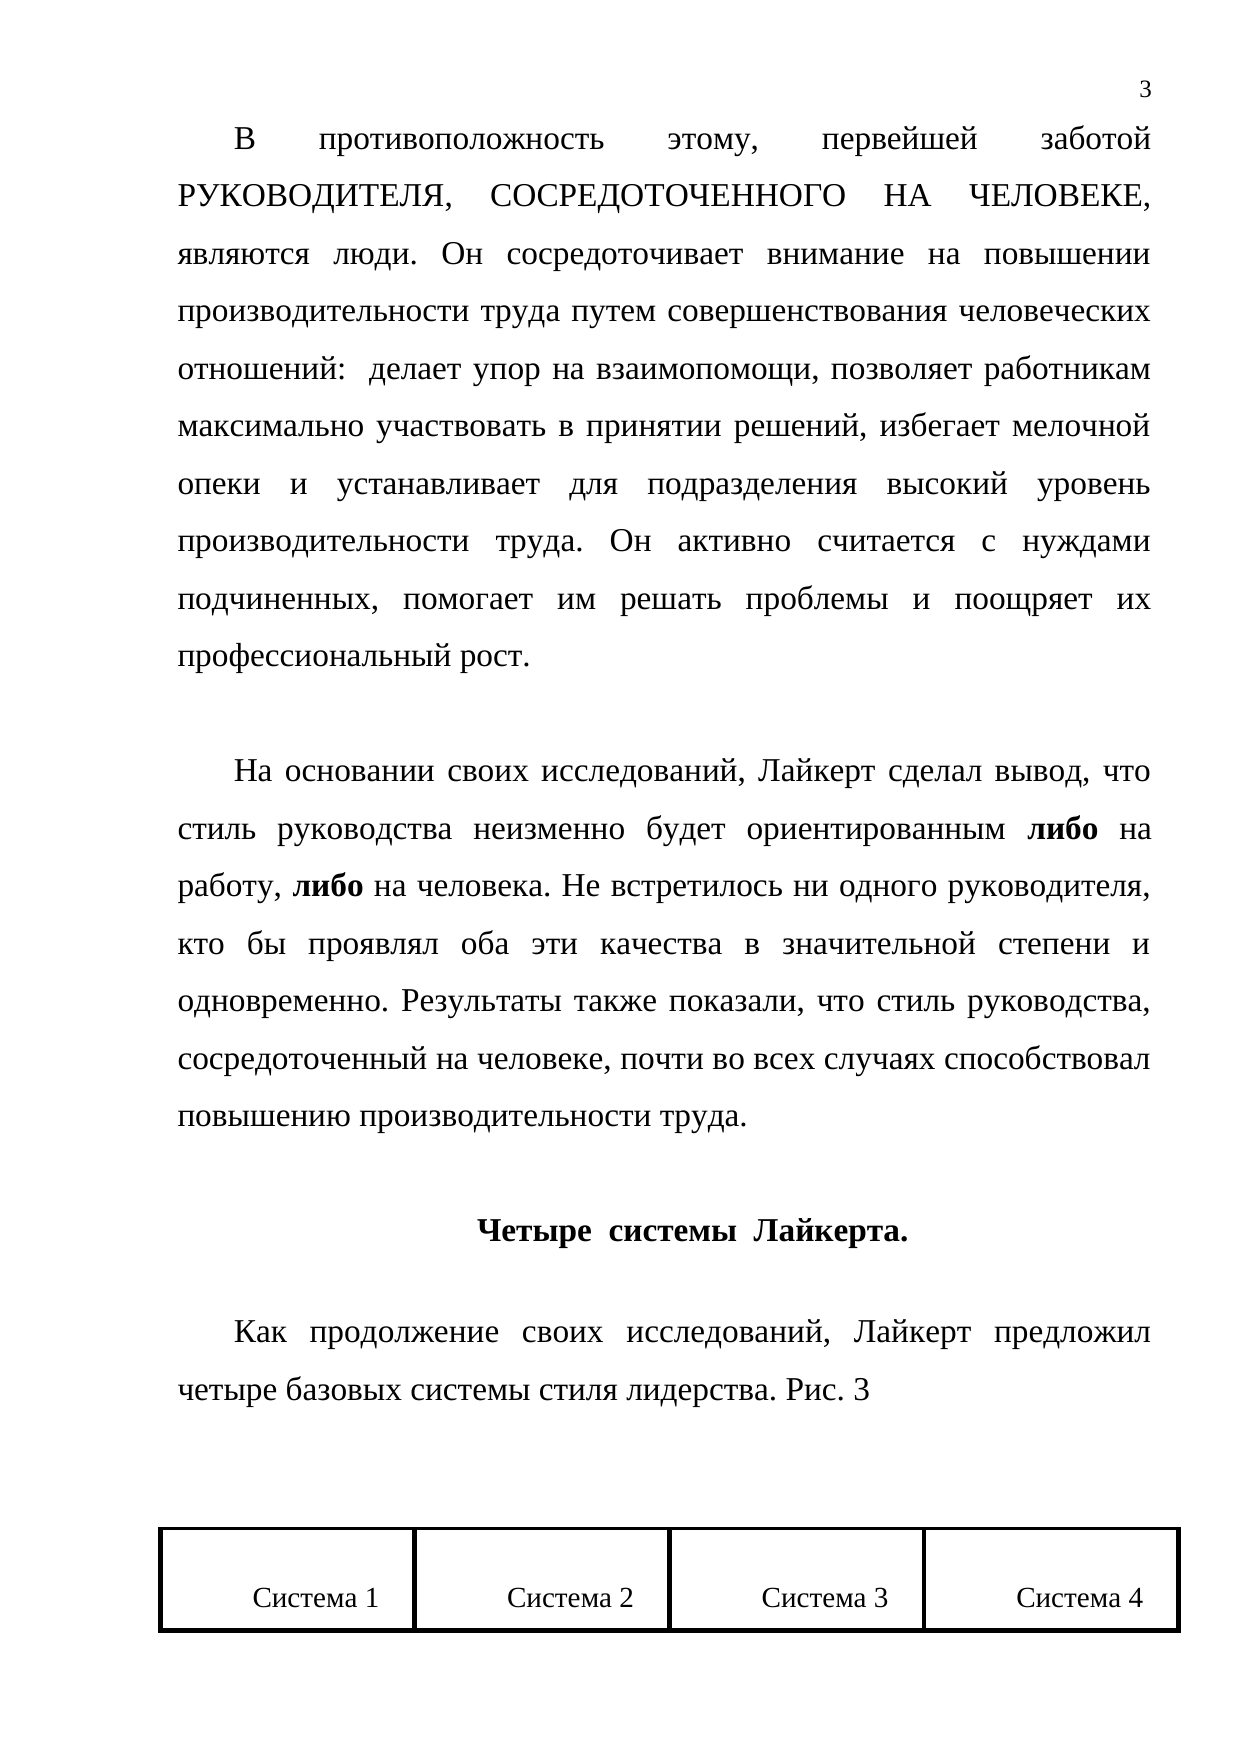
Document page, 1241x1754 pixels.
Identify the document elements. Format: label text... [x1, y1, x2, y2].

text На основании своих исследований, Лайкерт сделал вывод, что стиль руководства неизменно будет ориентированным либо на работу, либо на человека. Не встретилось ни одного руководителя, кто бы проявлял оба эти качества в значительной степени и одновременно. Результаты также показали, что стиль руководства, сосредоточенный на человеке, почти во всех случаях способствовал повышению производительности труда. [177, 751, 1152, 1134]
text В противоположность этому, первейшей заботой руководителя, СОСРЕДОТОЧЕННОГО НА ЧЕЛОВЕКЕ, являются люди. Он сосредоточивает внимание на повышении производительности труда путем совершенствования человеческих отношений: делает упор на взаимопомощи, позволяет работникам максимально участвовать в принятии решений, избегает мелочной опеки и устанавливает для подразделения высокий уровень производительности труда. Он активно считается с нуждами подчиненных, помогает им решать проблемы и поощряет их профессиональный рост. [177, 118, 1152, 674]
table_header Система 3 [672, 1530, 922, 1628]
table_header Система 2 [417, 1530, 667, 1628]
text Четыре системы Лайкерта. [177, 1211, 1152, 1249]
table_header Система 4 [926, 1530, 1176, 1628]
text Как продолжение своих исследований, Лайкерт предложил четыре базовых системы стиля лидерства. Рис. 3 [177, 1311, 1152, 1407]
table_header Система 1 [163, 1530, 412, 1628]
